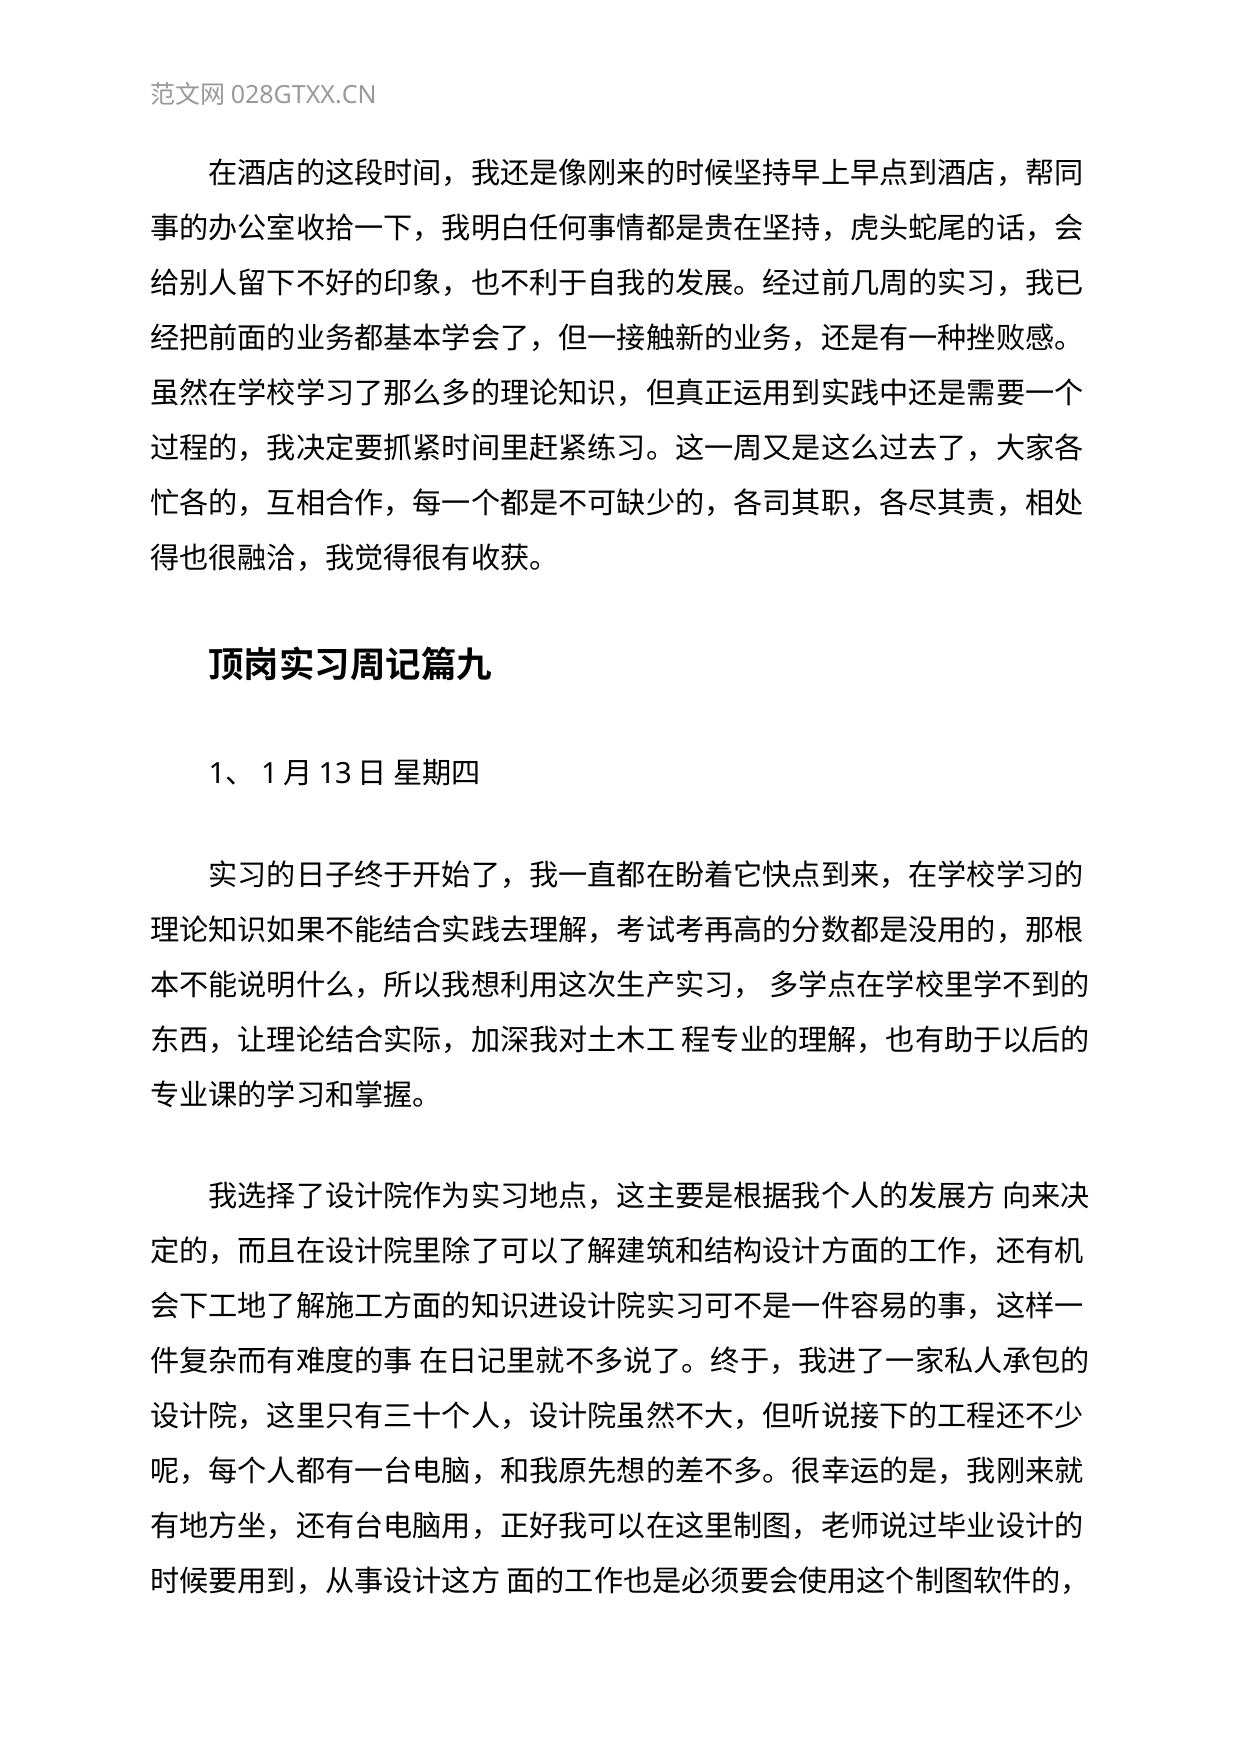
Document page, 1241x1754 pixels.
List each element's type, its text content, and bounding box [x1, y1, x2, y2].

text 实习的日子终于开始了，我一直都在盼着它快点到来，在学校学习的理论知识如果不能结合实践去理解，考试考再高的分数都是没用的，那根本不能说明什么，所以我想利用这次生产实习， 多学点在学校里学不到的东西，让理论结合实际，加深我对土木工 程专业的理解，也有助于以后的专业课的学习和掌握。 [150, 851, 1090, 1113]
text 在酒店的这段时间，我还是像刚来的时候坚持早上早点到酒店，帮同事的办公室收拾一下，我明白任何事情都是贵在坚持，虎头蛇尾的话，会给别人留下不好的印象，也不利于自我的发展。经过前几周的实习，我已经把前面的业务都基本学会了，但一接触新的业务，还是有一种挫败感。虽然在学校学习了那么多的理论知识，但真正运用到实践中还是需要一个过程的，我决定要抓紧时间里赶紧练习。这一周又是这么过去了，大家各忙各的，互相合作，每一个都是不可缺少的，各司其职，各尽其责，相处得也很融洽，我觉得很有收获。 [150, 150, 1090, 577]
text 1、 1月13日 星期四 [150, 749, 1090, 792]
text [150, 1173, 1090, 1599]
text 顶岗实习周记篇九 [150, 636, 1090, 687]
